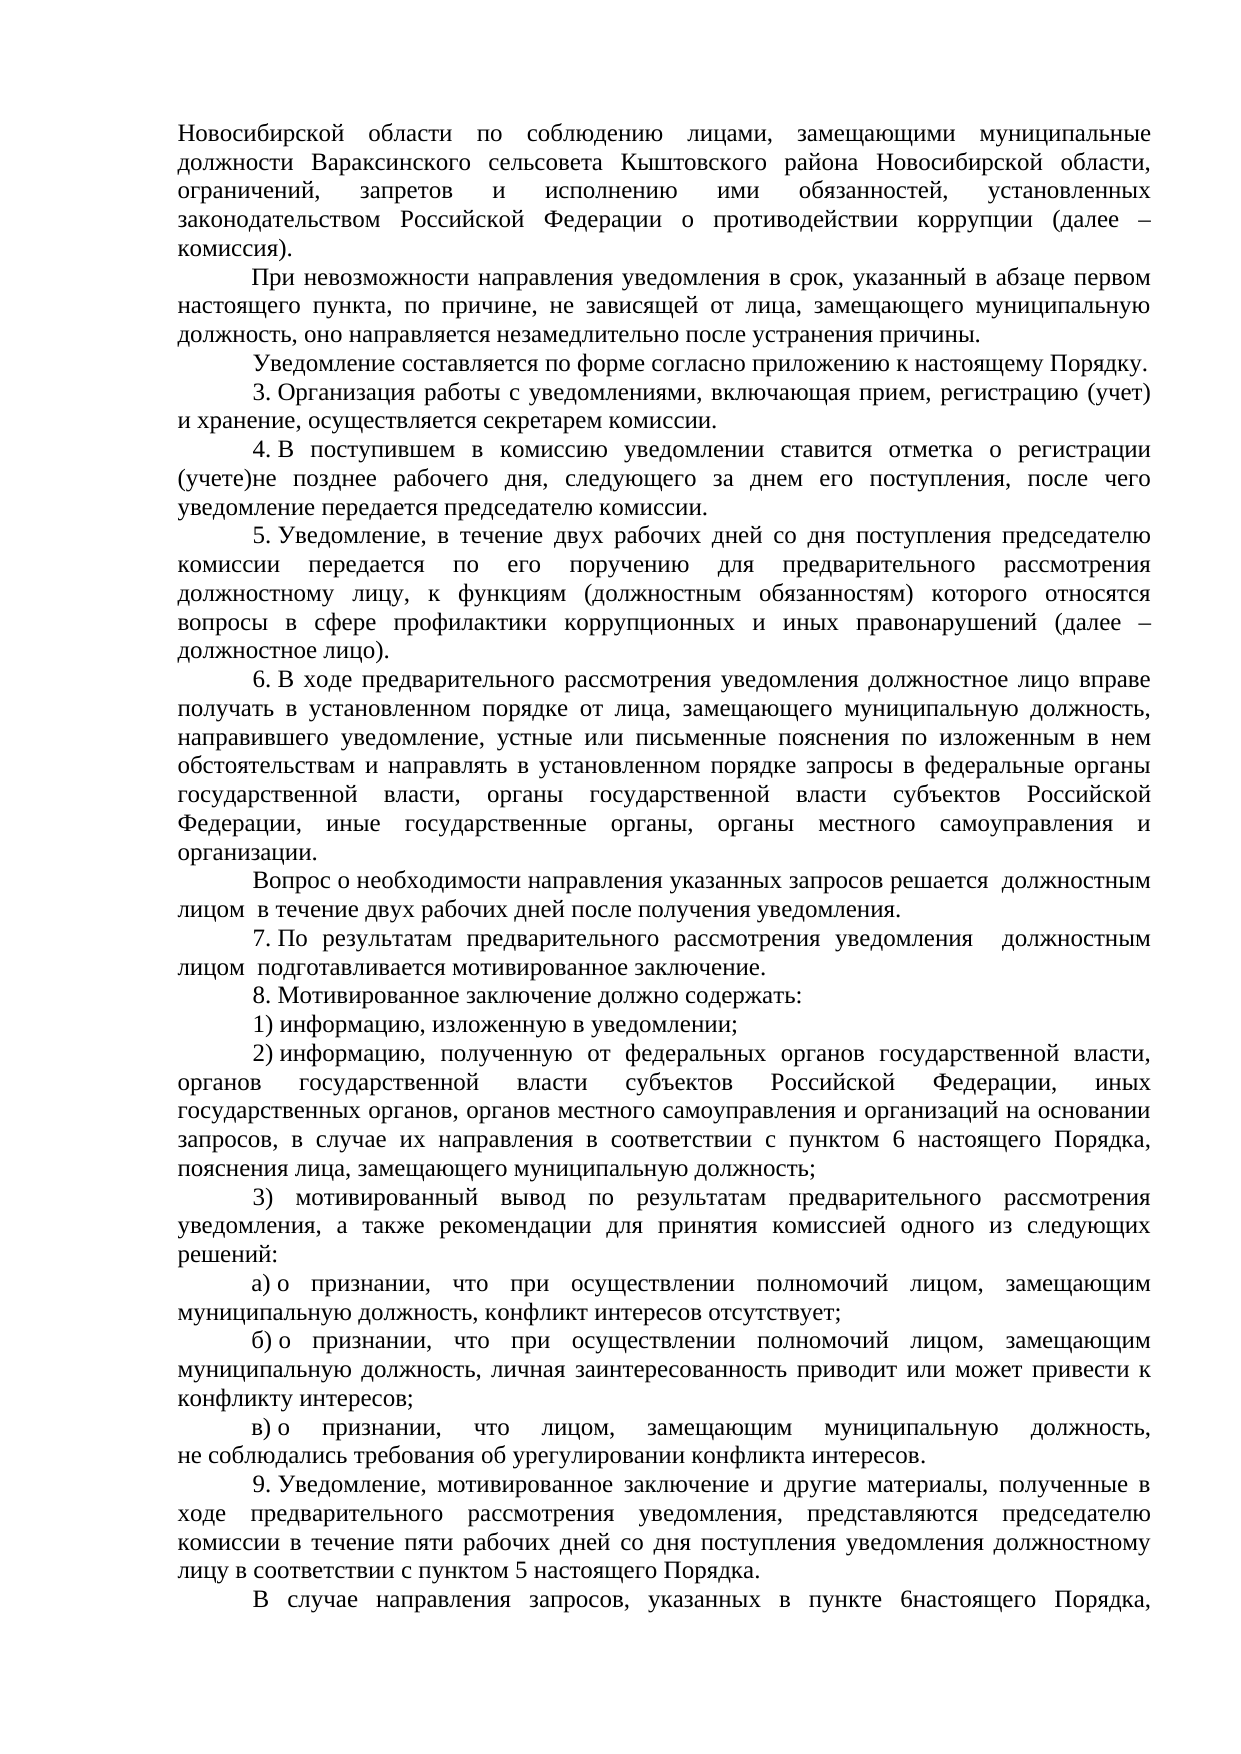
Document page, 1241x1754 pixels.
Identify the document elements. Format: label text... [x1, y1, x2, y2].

text 3) мотивированный вывод по результатам предварительного рассмотрения уведомления, а также рекомендации для принятия комиссией одного из следующих решений: [177, 1182, 1152, 1268]
text а) о признании, что при осуществлении полномочий лицом, замещающим муниципальную должность, конфликт интересов отсутствует; [177, 1268, 1152, 1326]
text в) о признании, что лицом, замещающим муниципальную должность, не соблюдались требования об урегулировании конфликта интересов. [177, 1412, 1152, 1469]
text 4. В поступившем в комиссию уведомлении ставится отметка о регистрации (учете)не позднее рабочего дня, следующего за днем его поступления, после чего уведомление передается председателю комиссии. [177, 434, 1152, 521]
text 8. Мотивированное заключение должно содержать: [177, 981, 1152, 1009]
text 9. Уведомление, мотивированное заключение и другие материалы, полученные в ходе предварительного рассмотрения уведомления, представляются председателю комиссии в течение пяти рабочих дней со дня поступления уведомления должностному лицу в соответствии с пунктом 5 настоящего Порядка. [177, 1469, 1152, 1584]
text Вопрос о необходимости направления указанных запросов решается должностным лицом в течение двух рабочих дней после получения уведомления. [177, 866, 1152, 923]
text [177, 1584, 1152, 1613]
text 1) информацию, изложенную в уведомлении; [177, 1009, 1152, 1038]
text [177, 118, 1152, 262]
text Уведомление составляется по форме согласно приложению к настоящему Порядку. [177, 348, 1152, 377]
text При невозможности направления уведомления в срок, указанный в абзаце первом настоящего пункта, по причине, не зависящей от лица, замещающего муниципальную должность, оно направляется незамедлительно после устранения причины. [177, 262, 1152, 348]
text 6. В ходе предварительного рассмотрения уведомления должностное лицо вправе получать в установленном порядке от лица, замещающего муниципальную должность, направившего уведомление, устные или письменные пояснения по изложенным в нем обстоятельствам и направлять в установленном порядке запросы в федеральные органы государственной власти, органы государственной власти субъектов Российской Федерации, иные государственные органы, органы местного самоуправления и организации. [177, 664, 1152, 866]
text 7. По результатам предварительного рассмотрения уведомления должностным лицом подготавливается мотивированное заключение. [177, 923, 1152, 981]
text б) о признании, что при осуществлении полномочий лицом, замещающим муниципальную должность, личная заинтересованность приводит или может привести к конфликту интересов; [177, 1326, 1152, 1412]
text 3. Организация работы с уведомлениями, включающая прием, регистрацию (учет) и хранение, осуществляется секретарем комиссии. [177, 377, 1152, 434]
text 2) информацию, полученную от федеральных органов государственной власти, органов государственной власти субъектов Российской Федерации, иных государственных органов, органов местного самоуправления и организаций на основании запросов, в случае их направления в соответствии с пунктом 6 настоящего Порядка, пояснения лица, замещающего муниципальную должность; [177, 1038, 1152, 1182]
text 5. Уведомление, в течение двух рабочих дней со дня поступления председателю комиссии передается по его поручению для предварительного рассмотрения должностному лицу, к функциям (должностным обязанностям) которого относятся вопросы в сфере профилактики коррупционных и иных правонарушений (далее ‒ должностное лицо). [177, 521, 1152, 664]
